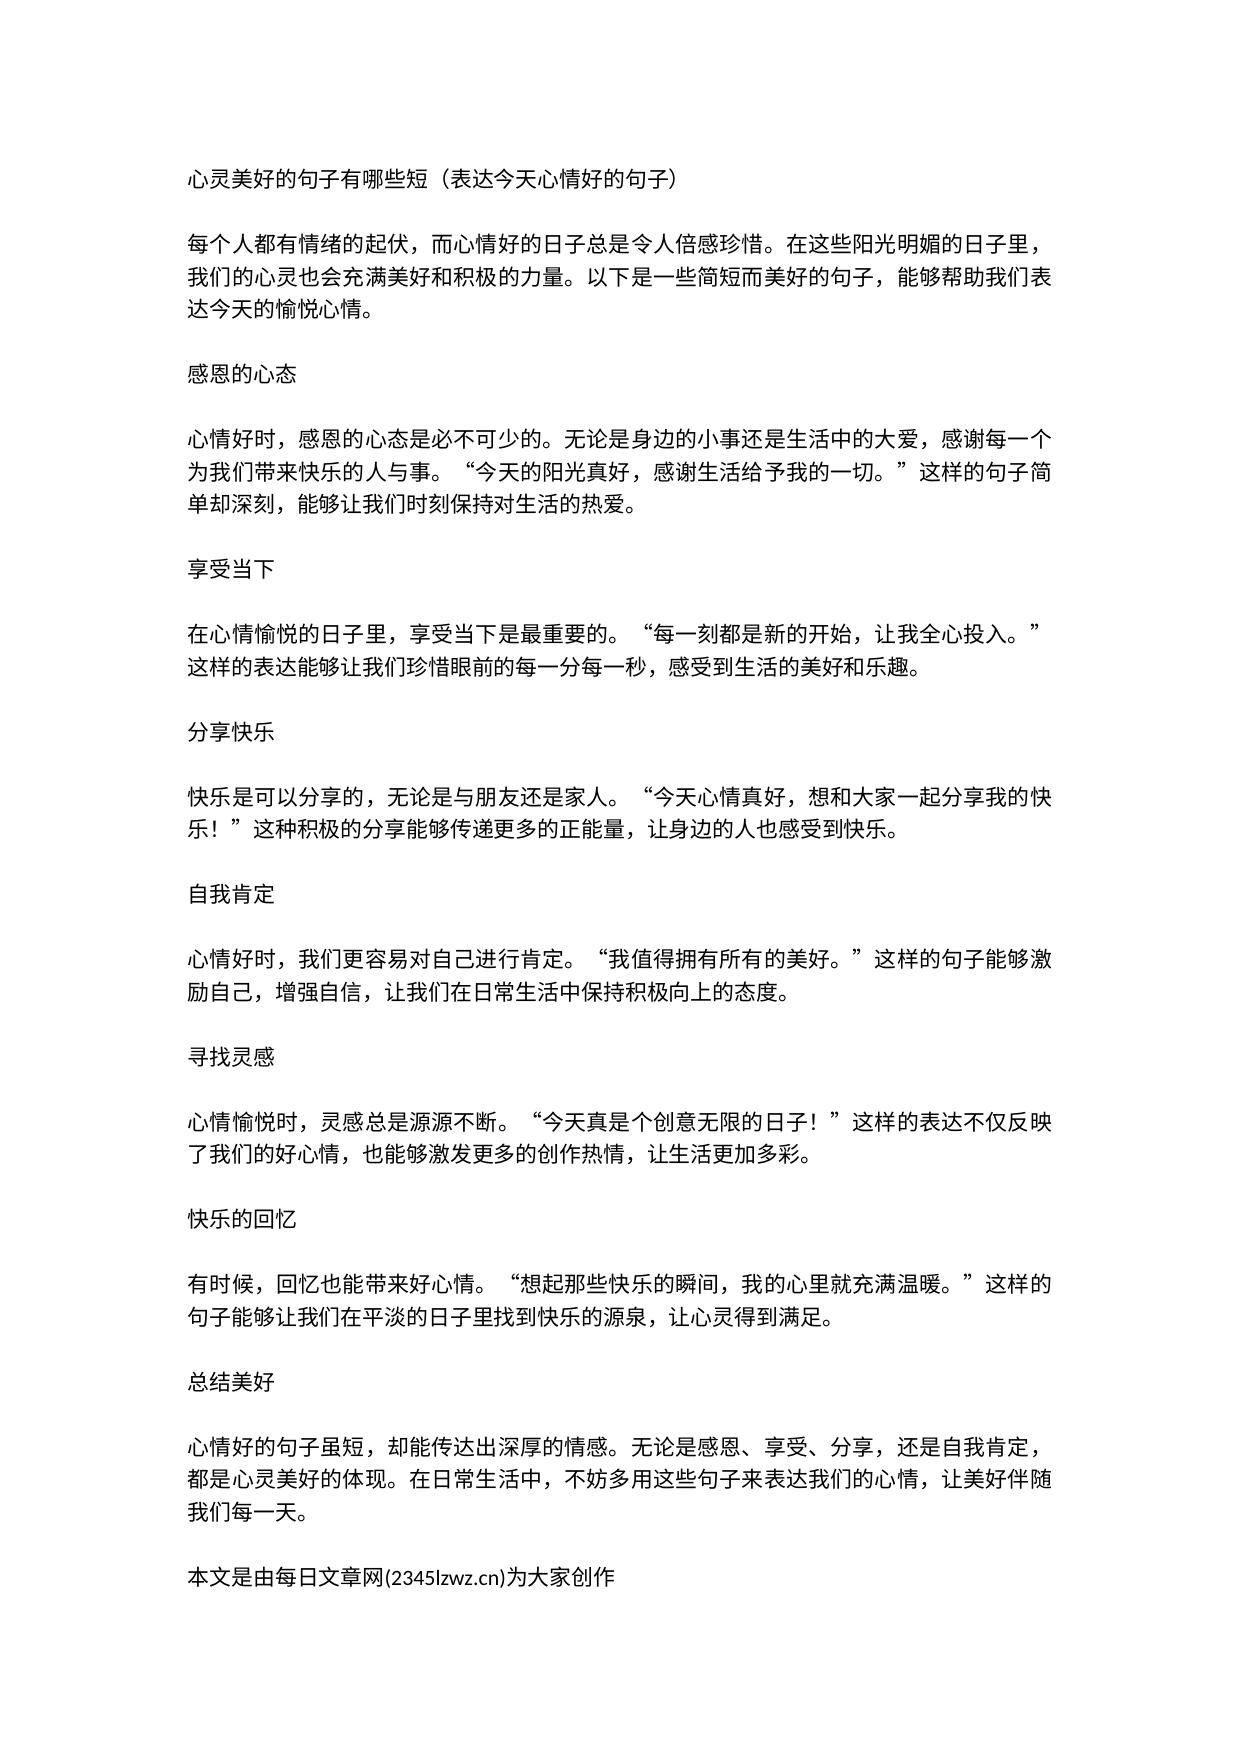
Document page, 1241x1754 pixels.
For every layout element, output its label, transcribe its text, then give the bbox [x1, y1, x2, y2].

text 寻找灵感 [187, 1039, 1053, 1072]
text 感恩的心态 [187, 357, 1053, 389]
text 享受当下 [187, 552, 1053, 584]
text 有时候，回忆也能带来好心情。“想起那些快乐的瞬间，我的心里就充满温暖。”这样的句子能够让我们在平淡的日子里找到快乐的源泉，让心灵得到满足。 [187, 1267, 1053, 1332]
text 在心情愉悦的日子里，享受当下是最重要的。“每一刻都是新的开始，让我全心投入。”这样的表达能够让我们珍惜眼前的每一分每一秒，感受到生活的美好和乐趣。 [187, 617, 1053, 682]
text 心灵美好的句子有哪些短（表达今天心情好的句子） [187, 162, 1053, 194]
text 自我肯定 [187, 877, 1053, 909]
text 心情好的句子虽短，却能传达出深厚的情感。无论是感恩、享受、分享，还是自我肯定，都是心灵美好的体现。在日常生活中，不妨多用这些句子来表达我们的心情，让美好伴随我们每一天。 [187, 1429, 1053, 1527]
text 心情好时，我们更容易对自己进行肯定。“我值得拥有所有的美好。”这样的句子能够激励自己，增强自信，让我们在日常生活中保持积极向上的态度。 [187, 942, 1053, 1007]
text 总结美好 [187, 1364, 1053, 1397]
text 本文是由每日文章网(2345lzwz.cn)为大家创作 [187, 1559, 1053, 1592]
text 分享快乐 [187, 714, 1053, 747]
text 快乐是可以分享的，无论是与朋友还是家人。“今天心情真好，想和大家一起分享我的快乐！”这种积极的分享能够传递更多的正能量，让身边的人也感受到快乐。 [187, 779, 1053, 844]
text 心情愉悦时，灵感总是源源不断。“今天真是个创意无限的日子！”这样的表达不仅反映了我们的好心情，也能够激发更多的创作热情，让生活更加多彩。 [187, 1104, 1053, 1169]
text 快乐的回忆 [187, 1202, 1053, 1234]
text 心情好时，感恩的心态是必不可少的。无论是身边的小事还是生活中的大爱，感谢每一个为我们带来快乐的人与事。“今天的阳光真好，感谢生活给予我的一切。”这样的句子简单却深刻，能够让我们时刻保持对生活的热爱。 [187, 422, 1053, 519]
text 每个人都有情绪的起伏，而心情好的日子总是令人倍感珍惜。在这些阳光明媚的日子里，我们的心灵也会充满美好和积极的力量。以下是一些简短而美好的句子，能够帮助我们表达今天的愉悦心情。 [187, 227, 1053, 324]
